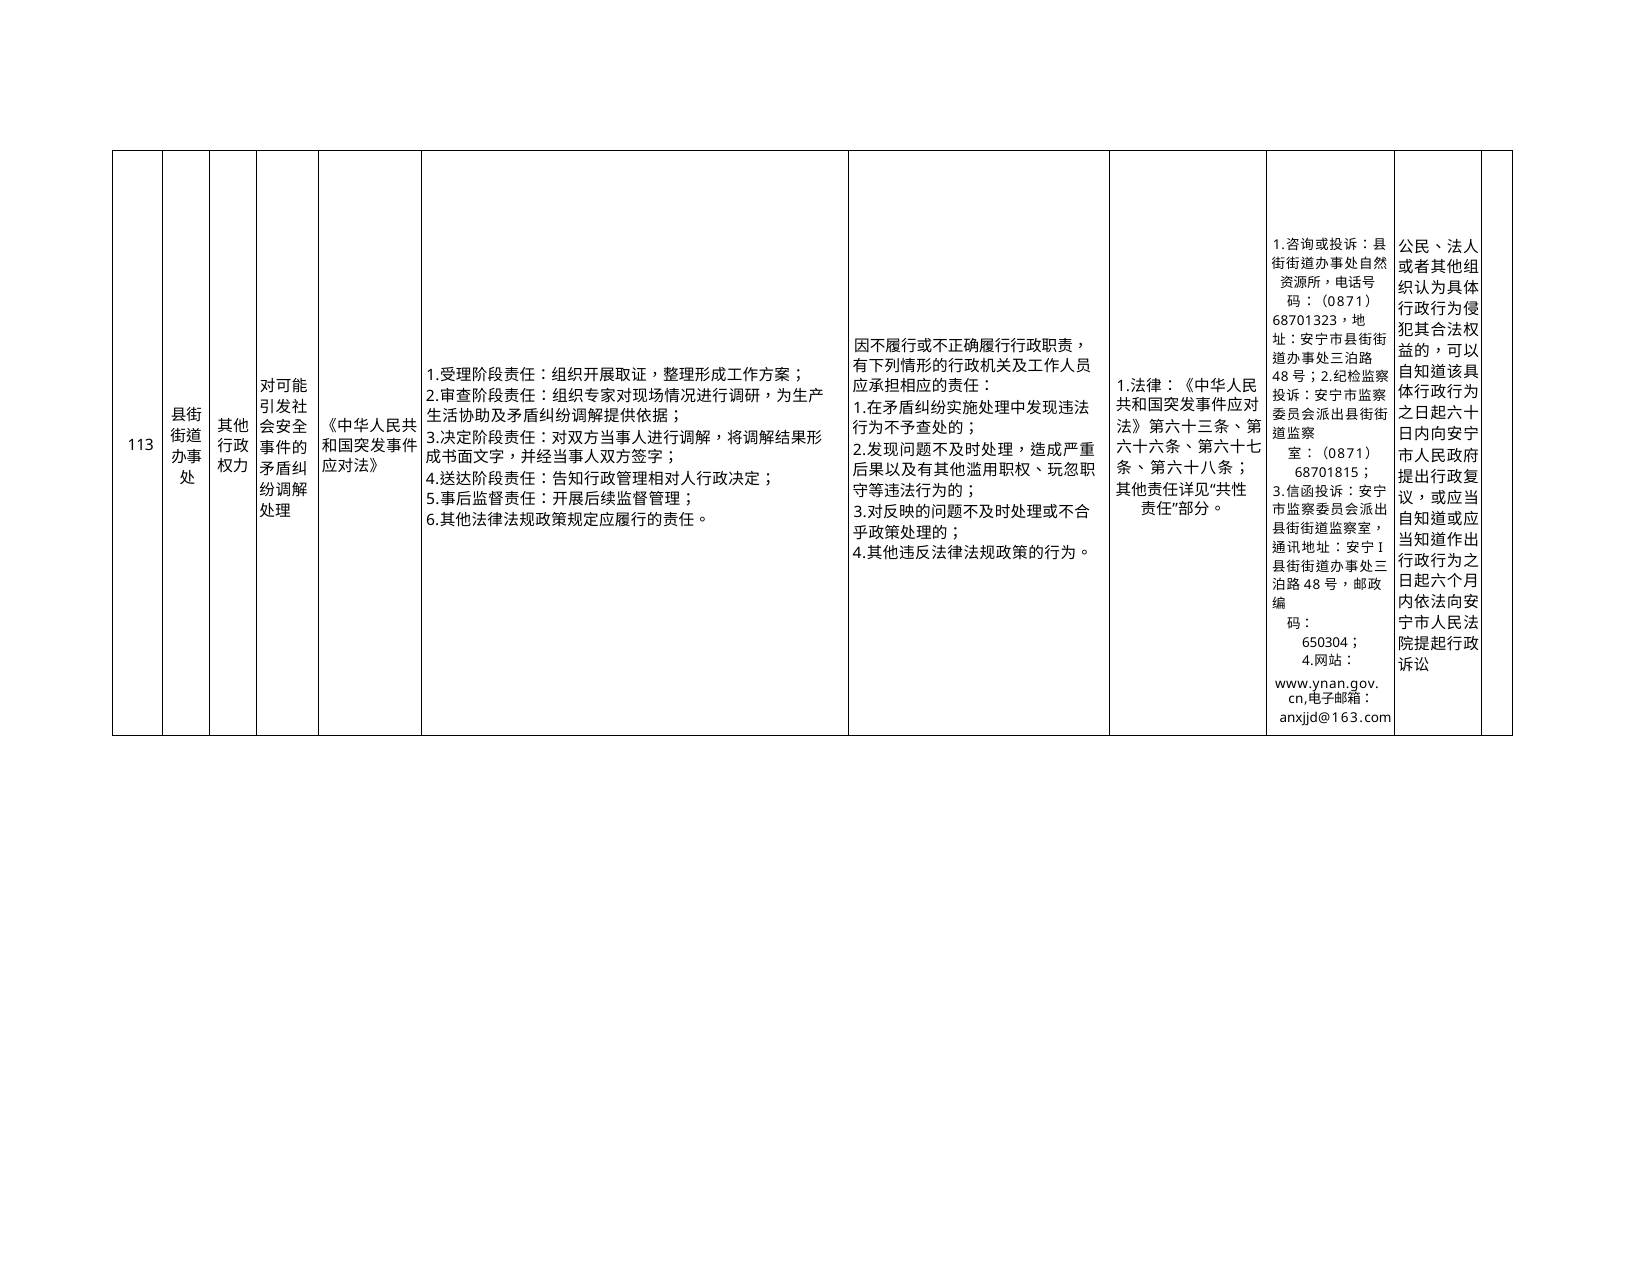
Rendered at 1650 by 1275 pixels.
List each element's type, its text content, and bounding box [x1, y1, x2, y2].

table_header 《中华人民共和国突发事件应对法》 [319, 151, 421, 735]
table_header 1.法律：《中华人民共和国突发事件应对 法》第六十三条、第六十六条、第六十七条、第六十八条； 其他责任详见“共性责任”部分。 [1110, 151, 1266, 735]
table_header 1.受理阶段责任：组织开展取证，整理形成工作方案； 2.审查阶段责任：组织专家对现场情况进行调研，为生产生活协助及矛盾纠纷调解提供依据； 3.决定阶段责任：对双方当事人进行调解，将调解结果形成书面文字，并经当事人双方签字； 4.送达阶段责任：告知行政管理相对人行政决定；5.事后监督责任：开展后续监督管理； 6.其他法律法规政策规定应履行的责任。 [422, 151, 848, 735]
table_header [1482, 151, 1512, 735]
table_header 因不履行或不正确履行行政职责，有下列情形的行政机关及工作人员应承担相应的责任： 1.在矛盾纠纷实施处理中发现违法行为不予查处的； 2.发现问题不及时处理，造成严重后果以及有其他滥用职权、玩忽职守等违法行为的； 3.对反映的问题不及时处理或不合 乎政策处理的； 4.其他违反法律法规政策的行为。 [849, 151, 1109, 735]
table_header 113 [113, 151, 162, 735]
table_header 公民、法人或者其他组织认为具体行政行为侵犯其合法权益的，可以自知道该具体行政行为之日起六十日内向安宁市人民政府提出行政复议，或应当自知道或应当知道作出行政行为之日起六个月内依法向安宁市人民法院提起行政诉讼 [1395, 151, 1481, 735]
table_header 县街 街道 办事 处 [163, 151, 209, 735]
table_header 对可能引发社会安全事件的矛盾纠纷调解处理 [257, 151, 318, 735]
table_header 其他行政权力 [210, 151, 256, 735]
table_header 1.咨询或投诉：县 街街道办事处自然 资源所，电话号 码：（0871） 68701323，地址：安宁市县街街道办事处三泊路48号；2.纪检监察投诉：安宁市监察委员会派出县街街道监察 室：（0871） 68701815； 3.信函投诉：安宁市监察委员会派出县街街道监察室，通讯地址：安宁I县街街道办事处三泊路48号，邮政编 码：650304；4.网站： www.ynan.gov.cn,电子邮箱： anxjjd@163.com [1267, 151, 1394, 735]
